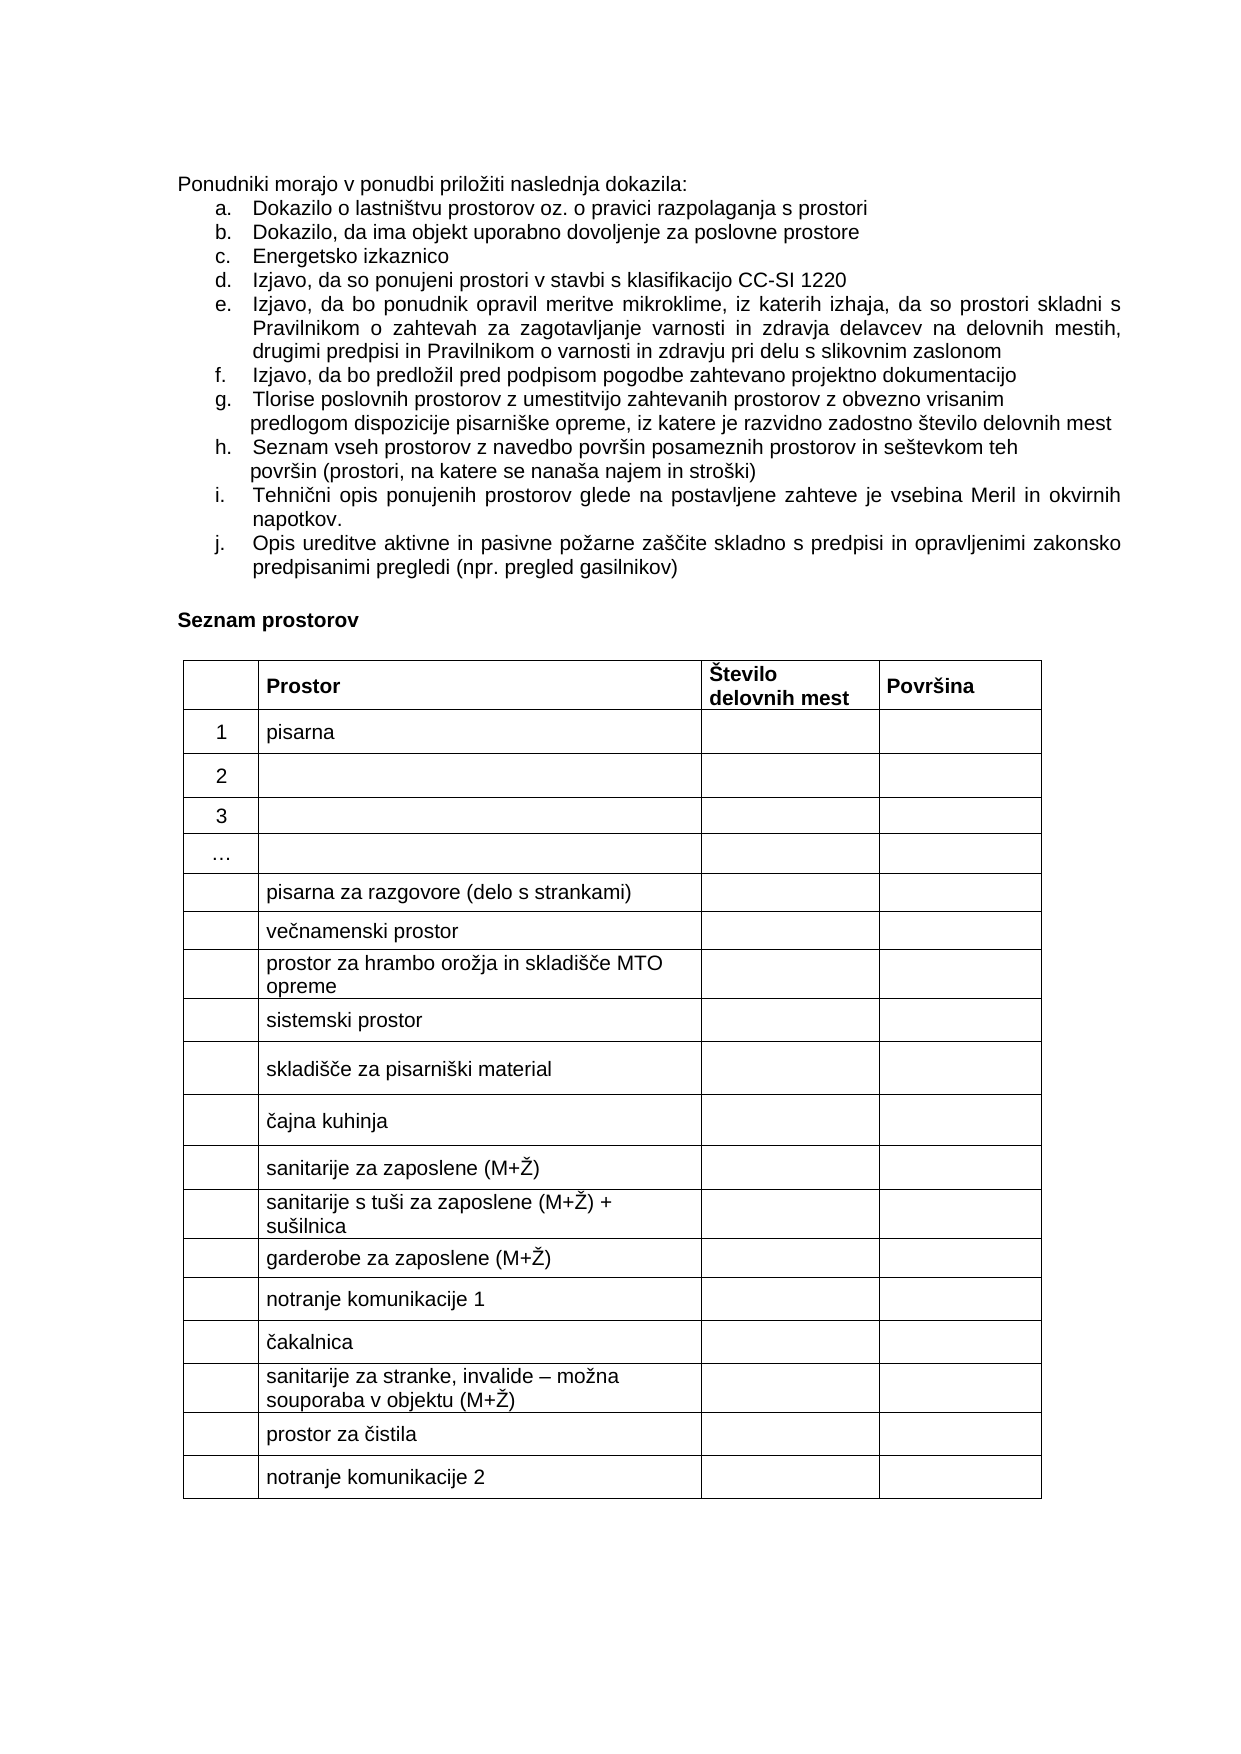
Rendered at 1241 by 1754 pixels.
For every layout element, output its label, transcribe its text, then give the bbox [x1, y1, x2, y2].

list Dokazilo, da ima objekt uporabno dovoljenje za poslovne prostore [215, 219, 1122, 243]
table_cell [880, 834, 1041, 872]
table_cell prostor za hrambo orožja in skladišče MTO opreme [259, 950, 701, 998]
table_cell [880, 1413, 1041, 1454]
table_cell [880, 874, 1041, 911]
list Izjavo, da so ponujeni prostori v stavbi s klasifikacijo CC-SI 1220 [215, 267, 1122, 291]
table_cell [702, 1042, 879, 1094]
table_cell pisarna za razgovore (delo s strankami) [259, 874, 701, 911]
table_cell [702, 798, 879, 833]
table_cell [184, 1278, 258, 1320]
table_cell [880, 1190, 1041, 1238]
table_cell sistemski prostor [259, 999, 701, 1041]
table_cell [184, 1413, 258, 1454]
table_cell [259, 834, 701, 872]
table_header Število delovnih mest [702, 661, 879, 709]
list Tlorise poslovnih prostorov z umestitvijo zahtevanih prostorov z obvezno vrisanim [215, 387, 1122, 411]
table_cell [880, 1364, 1041, 1412]
table_cell čakalnica [259, 1321, 701, 1363]
table_cell [702, 710, 879, 753]
table_cell [880, 798, 1041, 833]
table_cell [702, 1239, 879, 1277]
table_cell [880, 710, 1041, 753]
table_cell [880, 912, 1041, 949]
table_cell čajna kuhinja [259, 1095, 701, 1145]
table_cell [880, 1146, 1041, 1189]
list Energetsko izkaznico [215, 243, 1122, 267]
table_cell [702, 999, 879, 1041]
text površin (prostori, na katere se nanaša najem in stroški) [178, 459, 1122, 483]
list Dokazilo o lastništvu prostorov oz. o pravici razpolaganja s prostori [215, 196, 1122, 219]
table_cell [702, 950, 879, 998]
table_cell … [184, 834, 258, 872]
table_cell sanitarije za zaposlene (M+Ž) [259, 1146, 701, 1189]
table_cell večnamenski prostor [259, 912, 701, 949]
table_cell [702, 1278, 879, 1320]
table_cell [184, 874, 258, 911]
table_cell pisarna [259, 710, 701, 753]
table_cell [702, 874, 879, 911]
list Izjavo, da bo ponudnik opravil meritve mikroklime, iz katerih izhaja, da so prostori skladni s Pravilnikom o zahtevah za zagotavljanje varnosti in zdravja delavcev na delovnih mestih, drugimi predpisi in Pravilnikom o varnosti in zdravju pri delu s slikovnim zaslonom [215, 291, 1122, 363]
table_cell [184, 1321, 258, 1363]
text Seznam prostorov [177, 608, 1122, 632]
table_header Površina [880, 661, 1041, 709]
table_cell [184, 1364, 258, 1412]
table_cell [880, 1456, 1041, 1497]
table_cell prostor za čistila [259, 1413, 701, 1454]
table_cell [259, 754, 701, 797]
list Tehnični opis ponujenih prostorov glede na postavljene zahteve je vsebina Meril in okvirnih napotkov. [215, 483, 1122, 531]
table_cell [702, 834, 879, 872]
table_cell [880, 1321, 1041, 1363]
text predlogom dispozicije pisarniške opreme, iz katere je razvidno zadostno število delovnih mest [250, 411, 1122, 435]
table_cell [880, 1095, 1041, 1145]
list Seznam vseh prostorov z navedbo površin posameznih prostorov in seštevkom teh [215, 435, 1122, 459]
table_header [184, 661, 258, 709]
table_cell [702, 1413, 879, 1454]
table_cell [702, 1321, 879, 1363]
table_cell 3 [184, 798, 258, 833]
table_cell [880, 999, 1041, 1041]
table_cell [880, 1042, 1041, 1094]
table_header Prostor [259, 661, 701, 709]
table_cell sanitarije s tuši za zaposlene (M+Ž) + sušilnica [259, 1190, 701, 1238]
table_cell [702, 1095, 879, 1145]
table_cell [184, 950, 258, 998]
table_cell notranje komunikacije 1 [259, 1278, 701, 1320]
table_cell [880, 1239, 1041, 1277]
table_cell [184, 1190, 258, 1238]
table_cell [702, 1190, 879, 1238]
table_cell [184, 1146, 258, 1189]
table_cell [702, 912, 879, 949]
table_cell [880, 754, 1041, 797]
table_cell skladišče za pisarniški material [259, 1042, 701, 1094]
table_cell 1 [184, 710, 258, 753]
table_cell notranje komunikacije 2 [259, 1456, 701, 1497]
table_cell sanitarije za stranke, invalide – možna souporaba v objektu (M+Ž) [259, 1364, 701, 1412]
table_cell [184, 1042, 258, 1094]
table_cell [880, 1278, 1041, 1320]
table_cell 2 [184, 754, 258, 797]
list Opis ureditve aktivne in pasivne požarne zaščite skladno s predpisi in opravljenimi zakonsko predpisanimi pregledi (npr. pregled gasilnikov) [215, 531, 1122, 579]
table_cell [259, 798, 701, 833]
table_cell [184, 1456, 258, 1497]
table_cell [702, 1146, 879, 1189]
table_cell [184, 912, 258, 949]
table_cell [184, 1095, 258, 1145]
table_cell [702, 1364, 879, 1412]
list Izjavo, da bo predložil pred podpisom pogodbe zahtevano projektno dokumentacijo [215, 363, 1122, 387]
table_cell [702, 1456, 879, 1497]
table_cell [880, 950, 1041, 998]
table_cell [702, 754, 879, 797]
text Ponudniki morajo v ponudbi priložiti naslednja dokazila: [177, 172, 1122, 196]
table_cell garderobe za zaposlene (M+Ž) [259, 1239, 701, 1277]
table_cell [184, 1239, 258, 1277]
table_cell [184, 999, 258, 1041]
